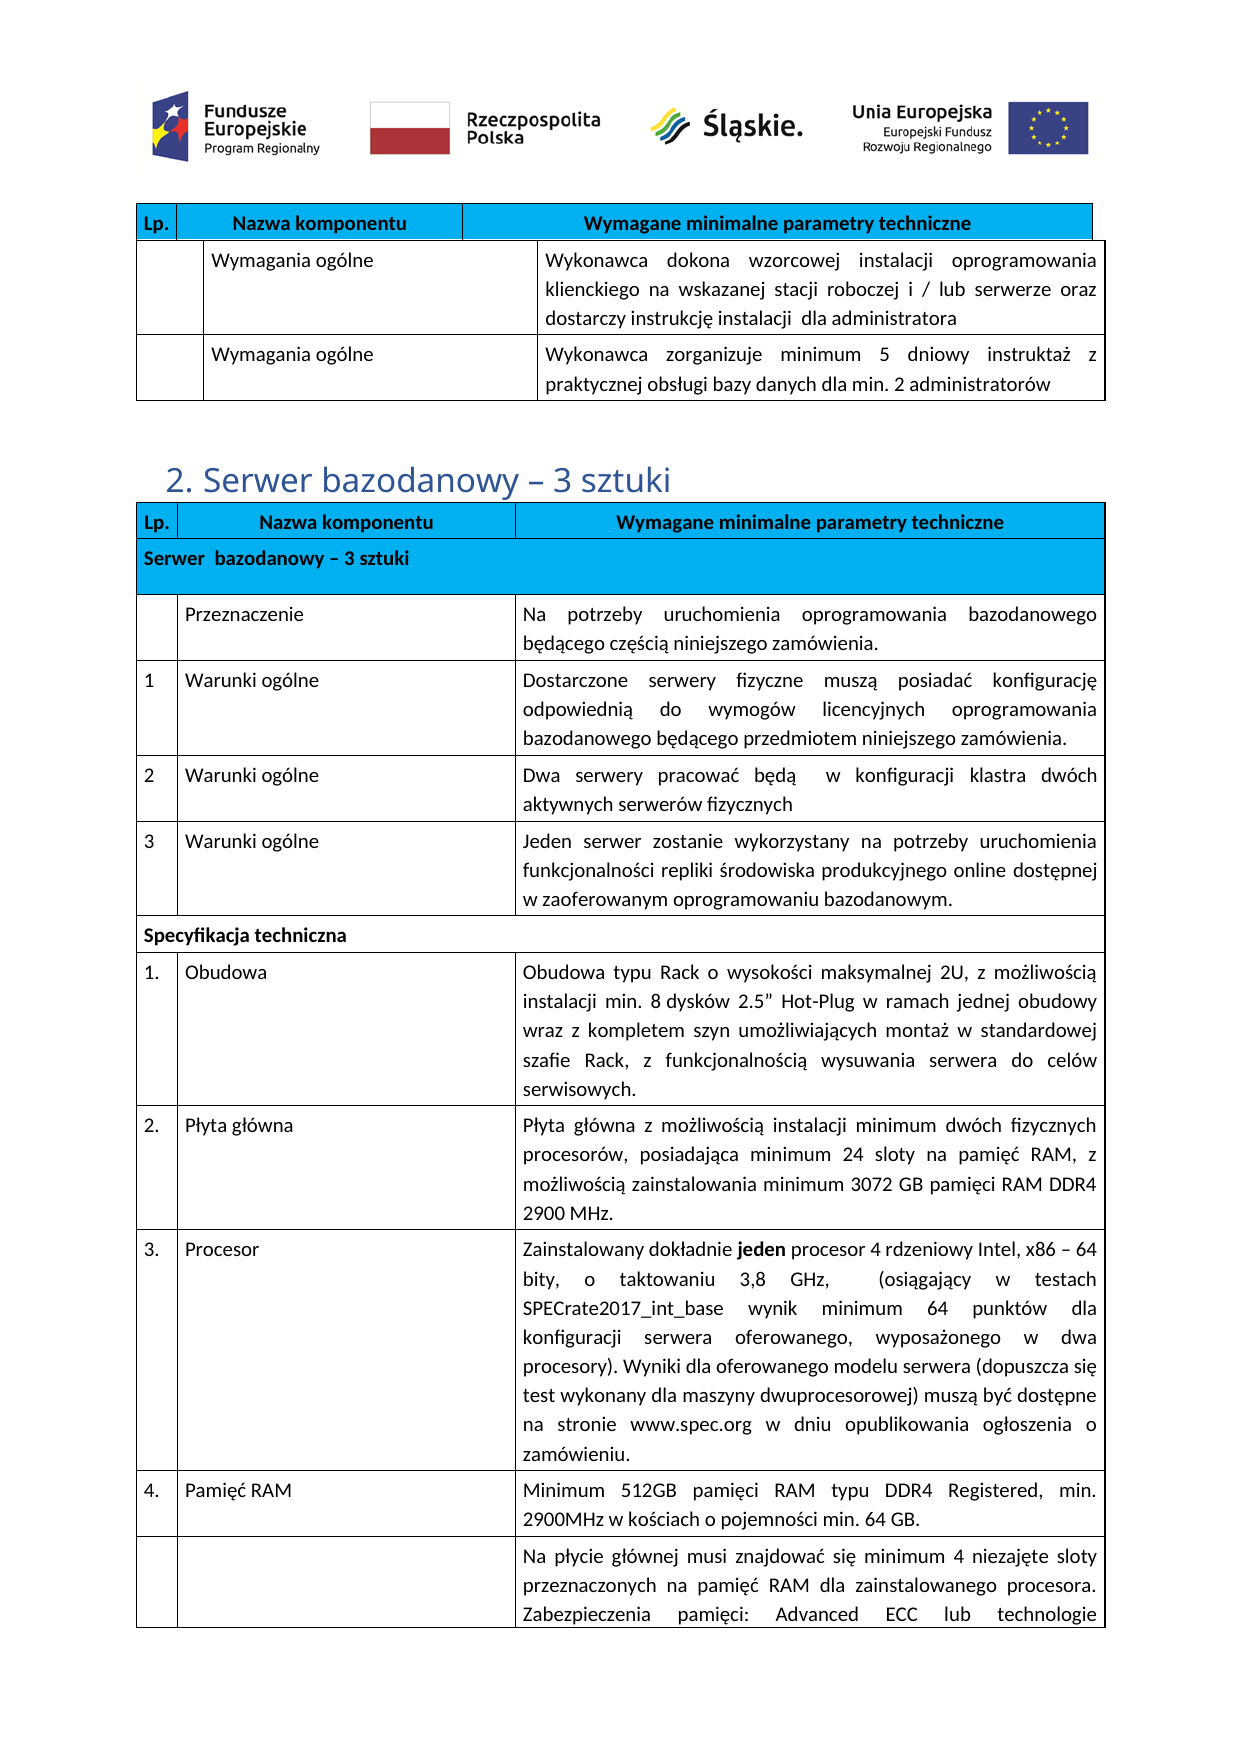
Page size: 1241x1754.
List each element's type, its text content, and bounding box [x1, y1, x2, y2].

table_cell Wykonawca dokona wzorcowej instalacji oprogramowania klienckiego na wskazanej stacji roboczej i / lub serwerze oraz dostarczy instrukcję instalacji dla administratora [538, 241, 1104, 334]
table_cell Minimum 512GB pamięci RAM typu DDR4 Registered, min. 2900MHz w kościach o pojemności min. 64 GB. [516, 1471, 1104, 1536]
table_cell Warunki ogólne [178, 822, 515, 915]
table_cell Obudowa [178, 953, 515, 1105]
table_cell 4. [137, 1471, 177, 1536]
table_cell Serwer bazodanowy – 3 sztuki [137, 539, 1104, 594]
table_cell [178, 1537, 515, 1627]
table_header Nazwa komponentu [178, 503, 515, 538]
table_header Wymagane minimalne parametry techniczne [516, 503, 1104, 538]
table_cell Wymagania ogólne [204, 335, 537, 400]
table_cell Wykonawca zorganizuje minimum 5 dniowy instruktaż z praktycznej obsługi bazy danych dla min. 2 administratorów [538, 335, 1104, 400]
table_cell Płyta główna z możliwością instalacji minimum dwóch fizycznych procesorów, posiadająca minimum 24 sloty na pamięć RAM, z możliwością zainstalowania minimum 3072 GB pamięci RAM DDR4 2900 MHz. [516, 1106, 1104, 1229]
table_cell Jeden serwer zostanie wykorzystany na potrzeby uruchomienia funkcjonalności repliki środowiska produkcyjnego online dostępnej w zaoferowanym oprogramowaniu bazodanowym. [516, 822, 1104, 915]
table_cell 3 [137, 822, 177, 915]
table_cell Zainstalowany dokładnie jeden procesor 4 rdzeniowy Intel, x86 – 64 bity, o taktowaniu 3,8 GHz, (osiągający w testach SPECrate2017_int_base wynik minimum 64 punktów dla konfiguracji serwera oferowanego, wyposażonego w dwa procesory). Wyniki dla oferowanego modelu serwera (dopuszcza się test wykonany dla maszyny dwuprocesorowej) muszą być dostępne na stronie www.spec.org w dniu opublikowania ogłoszenia o zamówieniu. [516, 1230, 1104, 1470]
table_cell Obudowa typu Rack o wysokości maksymalnej 2U, z możliwością instalacji min. 8 dysków 2.5” Hot-Plug w ramach jednej obudowy wraz z kompletem szyn umożliwiających montaż w standardowej szafie Rack, z funkcjonalnością wysuwania serwera do celów serwisowych. [516, 953, 1104, 1105]
table_cell Na potrzeby uruchomienia oprogramowania bazodanowego będącego częścią niniejszego zamówienia. [516, 595, 1104, 660]
table_header Nazwa komponentu [177, 204, 462, 239]
table_cell Płyta główna [178, 1106, 515, 1229]
table_cell Dwa serwery pracować będą w konfiguracji klastra dwóch aktywnych serwerów fizycznych [516, 756, 1104, 821]
table_cell [137, 241, 203, 334]
table_cell Warunki ogólne [178, 756, 515, 821]
table_cell Przeznaczenie [178, 595, 515, 660]
table_cell 1. [137, 953, 177, 1105]
table_cell Specyfikacja techniczna [137, 916, 1104, 952]
table_header Lp. [137, 503, 177, 538]
table_cell [137, 1537, 177, 1627]
table_cell [137, 595, 177, 660]
table_cell 2. [137, 1106, 177, 1229]
table_cell 2 [137, 756, 177, 821]
table_cell 3. [137, 1230, 177, 1470]
table_cell Pamięć RAM [178, 1471, 515, 1536]
table_cell Procesor [178, 1230, 515, 1470]
table_cell [137, 335, 203, 400]
table_cell Warunki ogólne [178, 661, 515, 755]
table_header Wymagane minimalne parametry techniczne [463, 204, 1092, 239]
table_cell Wymagania ogólne [204, 241, 537, 334]
table_cell 1 [137, 661, 177, 755]
picture [135, 73, 1105, 177]
table_cell Dostarczone serwery fizyczne muszą posiadać konfigurację odpowiednią do wymogów licencyjnych oprogramowania bazodanowego będącego przedmiotem niniejszego zamówienia. [516, 661, 1104, 755]
list Serwer bazodanowy – 3 sztuki [165, 456, 1104, 502]
table_header Lp. [137, 204, 176, 239]
